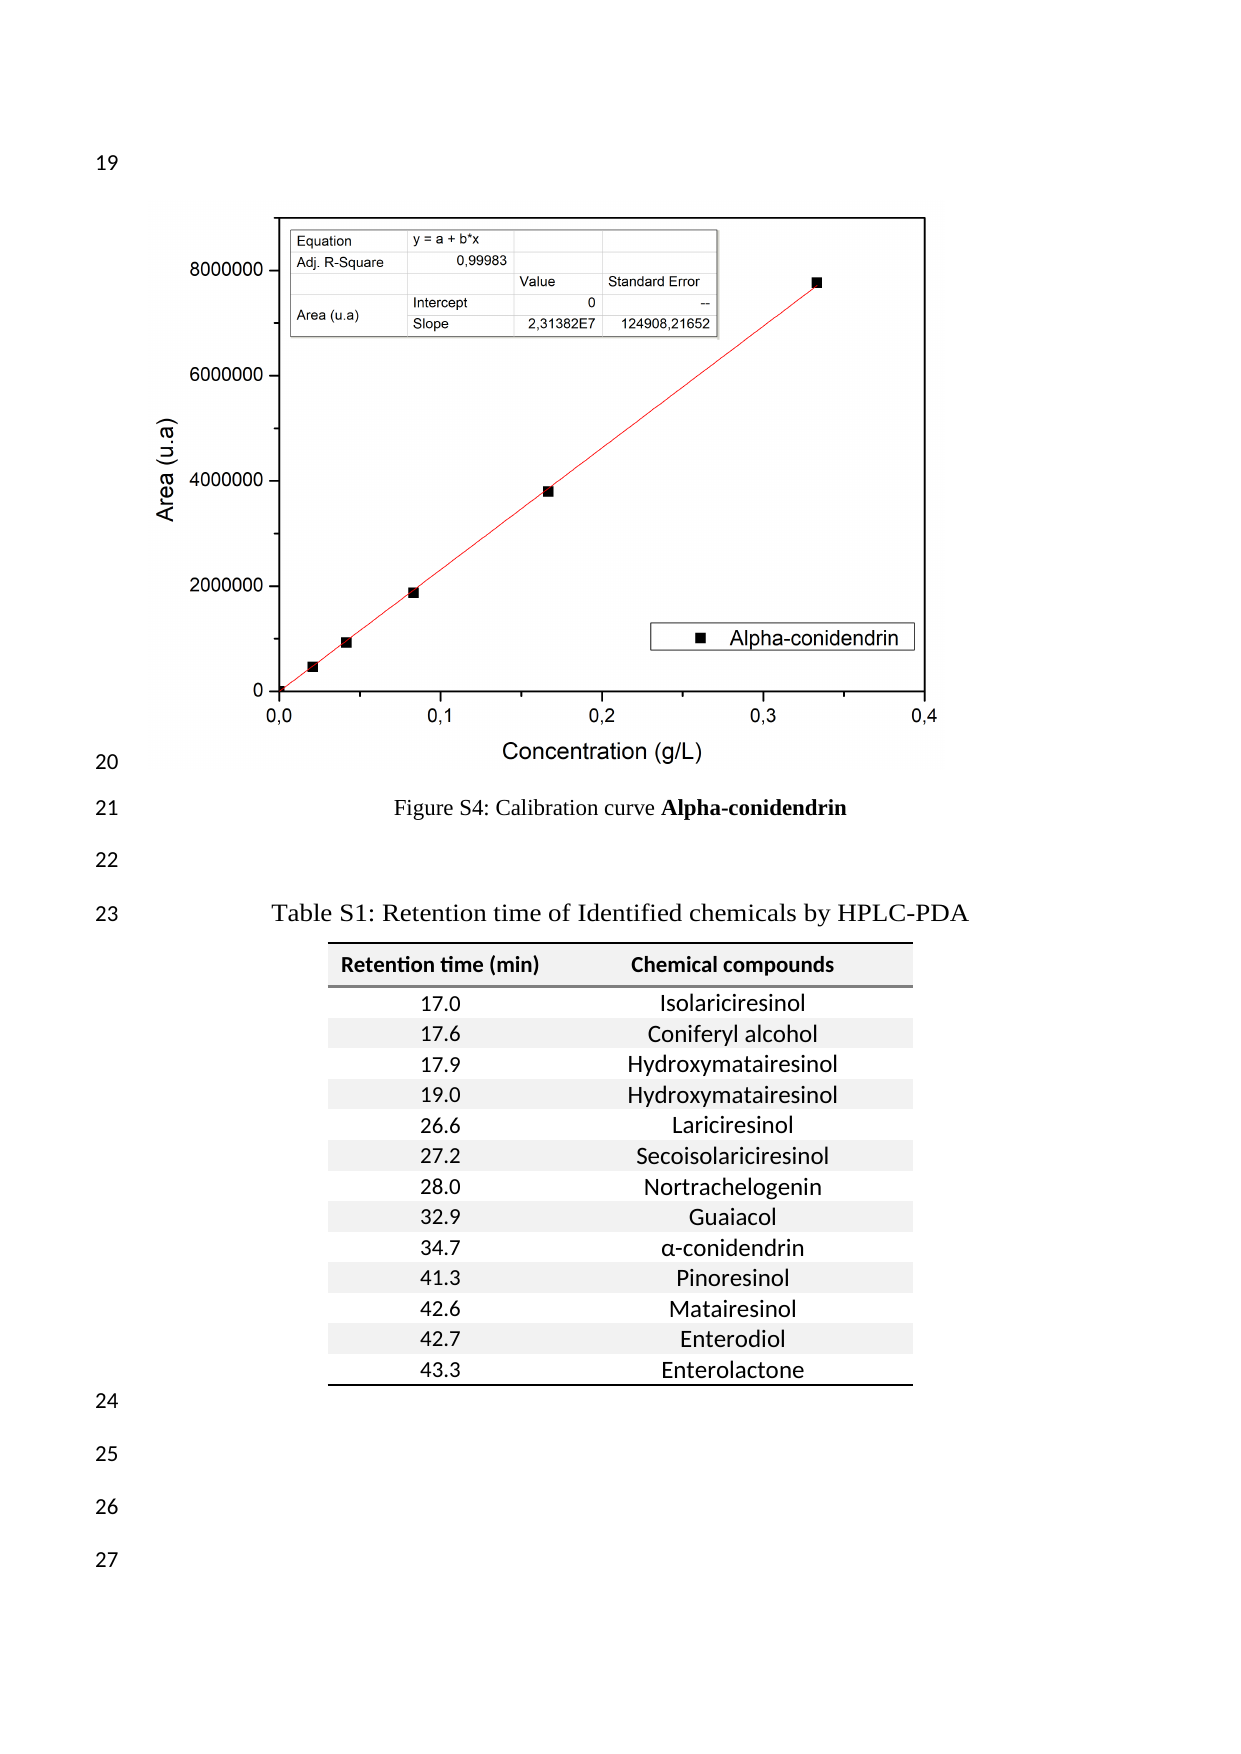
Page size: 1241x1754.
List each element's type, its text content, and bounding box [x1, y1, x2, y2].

table_cell Coniferyl alcohol [553, 1018, 913, 1048]
table_cell Secoisolariciresinol [553, 1140, 913, 1171]
table_cell 42.7 [328, 1323, 553, 1354]
table_cell 28.0 [328, 1171, 553, 1201]
table_cell 17.6 [328, 1018, 553, 1048]
table_cell 19.0 [328, 1079, 553, 1109]
table_cell Guaiacol [553, 1201, 913, 1232]
table_cell 43.3 [328, 1354, 553, 1384]
table_header Retention time (min) [328, 944, 553, 985]
picture [147, 200, 945, 770]
table_cell Lariciresinol [553, 1110, 913, 1140]
table_cell Hydroxymatairesinol [553, 1079, 913, 1109]
table_cell 17.0 [328, 988, 553, 1018]
table_cell 41.3 [328, 1262, 553, 1293]
table_cell Matairesinol [553, 1293, 913, 1323]
table_cell Enterolactone [553, 1354, 913, 1384]
table_cell Isolariciresinol [553, 988, 913, 1018]
table_cell 42.6 [328, 1293, 553, 1323]
table_cell 17.9 [328, 1049, 553, 1079]
table_cell 27.2 [328, 1140, 553, 1171]
table_cell 26.6 [328, 1110, 553, 1140]
table_header Chemical compounds [553, 944, 913, 985]
table_cell 32.9 [328, 1201, 553, 1232]
table_cell 34.7 [328, 1232, 553, 1262]
text Figure S4: Calibration curve Alpha-conidendrin [148, 794, 1092, 821]
text Table S1: Retention time of Identified chemicals by HPLC-PDA [148, 898, 1092, 927]
table_cell α-conidendrin [553, 1232, 913, 1262]
table_cell Hydroxymatairesinol [553, 1049, 913, 1079]
table_cell Pinoresinol [553, 1262, 913, 1293]
table_cell Enterodiol [553, 1323, 913, 1354]
table_cell Nortrachelogenin [553, 1171, 913, 1201]
